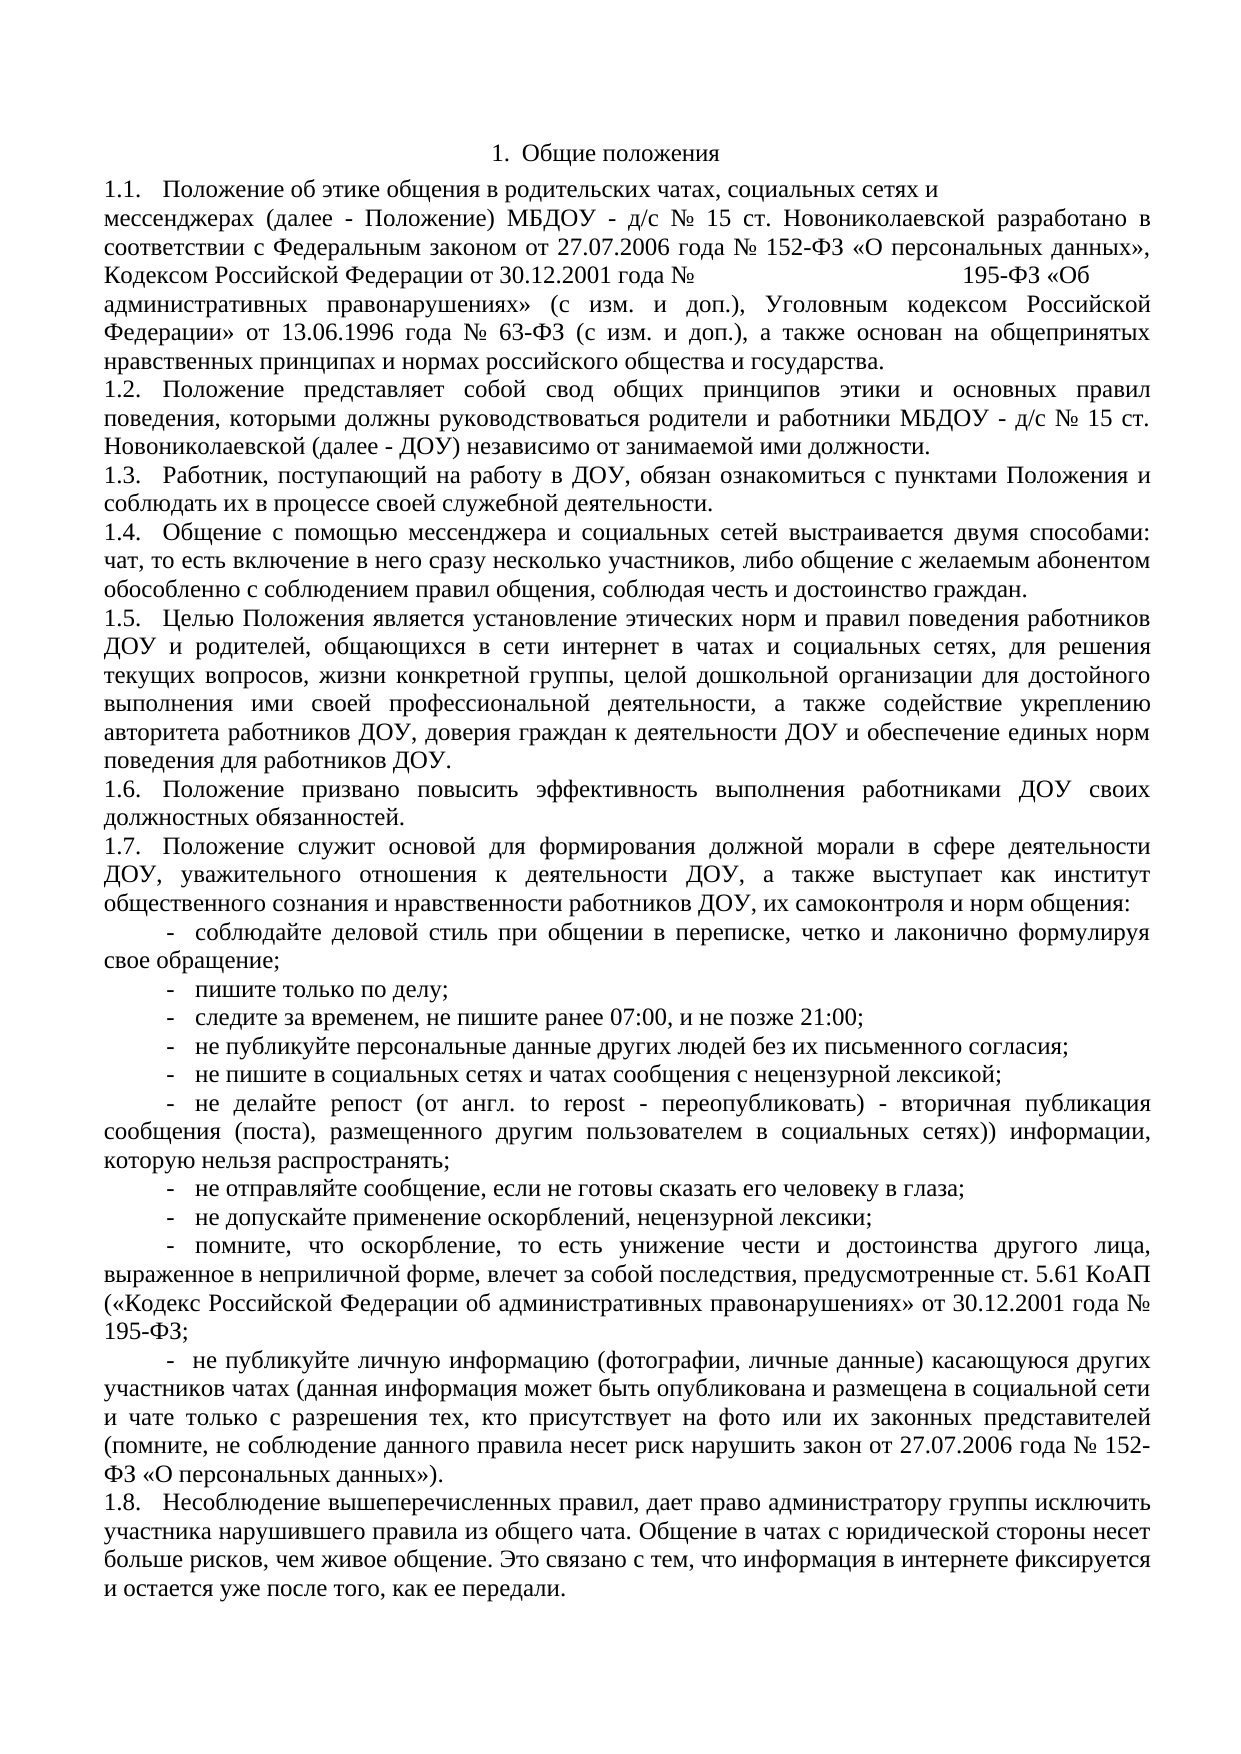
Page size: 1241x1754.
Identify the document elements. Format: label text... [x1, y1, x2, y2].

list Общие положения [491, 142, 1152, 167]
list Несоблюдение вышеперечисленных правил, дает право администратору группы исключить участника нарушившего правила из общего чата. Общение в чатах с юридической стороны несет больше рисков, чем живое общение. Это связано с тем, что информация в интернете фиксируется и остается уже после того, как ее передали. [103, 1488, 1152, 1602]
list не допускайте применение оскорблений, нецензурной лексики; [103, 1203, 1152, 1231]
text административных правонарушениях» (с изм. и доп.), Уголовным кодексом Российской Федерации» от 13.06.1996 года № 63-ФЗ (с изм. и доп.), а также основан на общепринятых нравственных принципах и нормах российского общества и государства. [103, 289, 1152, 375]
list не отправляйте сообщение, если не готовы сказать его человеку в глаза; [103, 1174, 1152, 1203]
list помните, что оскорбление, то есть унижение чести и достоинства другого лица, выраженное в неприличной форме, влечет за собой последствия, предусмотренные ст. 5.61 КоАП («Кодекс Российской Федерации об административных правонарушениях» от 30.12.2001 года № 195-ФЗ; [103, 1231, 1152, 1345]
text мессенджерах (далее - Положение) МБДОУ - д/с № 15 ст. Новониколаевской разработано в соответствии с Федеральным законом от 27.07.2006 года № 152-ФЗ «О персональных данных», Кодексом Российской Федерации от 30.12.2001 года № 195-ФЗ «Об [103, 204, 1152, 289]
list не публикуйте персональные данные других людей без их письменного согласия; [103, 1031, 1152, 1060]
list Положение об этике общения в родительских чатах, социальных сетях и [103, 175, 1152, 204]
list пишите только по делу; [103, 974, 1152, 1003]
list Положение служит основой для формирования должной морали в сфере деятельности ДОУ, уважительного отношения к деятельности ДОУ, а также выступает как институт общественного сознания и нравственности работников ДОУ, их самоконтроля и норм общения: [103, 832, 1152, 917]
list Положение призвано повысить эффективность выполнения работниками ДОУ своих должностных обязанностей. [103, 774, 1152, 832]
list Общение с помощью мессенджера и социальных сетей выстраивается двумя способами: чат, то есть включение в него сразу несколько участников, либо общение с желаемым абонентом обособленно с соблюдением правил общения, соблюдая честь и достоинство граждан. [103, 518, 1152, 603]
list Положение представляет собой свод общих принципов этики и основных правил поведения, которыми должны руководствоваться родители и работники МБДОУ - д/с № 15 ст. Новониколаевской (далее - ДОУ) независимо от занимаемой ими должности. [103, 375, 1152, 461]
list не публикуйте личную информацию (фотографии, личные данные) касающуюся других участников чатах (данная информация может быть опубликована и размещена в социальной сети и чате только с разрешения тех, кто присутствует на фото или их законных представителей (помните, не соблюдение данного правила несет риск нарушить закон от 27.07.2006 года № 152- ФЗ «О персональных данных»). [103, 1345, 1152, 1488]
list Работник, поступающий на работу в ДОУ, обязан ознакомиться с пунктами Положения и соблюдать их в процессе своей служебной деятельности. [103, 461, 1152, 518]
list Целью Положения является установление этических норм и правил поведения работников ДОУ и родителей, общающихся в сети интернет в чатах и социальных сетях, для решения текущих вопросов, жизни конкретной группы, целой дошкольной организации для достойного выполнения ими своей профессиональной деятельности, а также содействие укреплению авторитета работников ДОУ, доверия граждан к деятельности ДОУ и обеспечение единых норм поведения для работников ДОУ. [103, 603, 1152, 774]
list следите за временем, не пишите ранее 07:00, и не позже 21:00; [103, 1003, 1152, 1031]
list не делайте репост (от англ. to repost - переопубликовать) - вторичная публикация сообщения (поста), размещенного другим пользователем в социальных сетях)) информации, которую нельзя распространять; [103, 1088, 1152, 1174]
list не пишите в социальных сетях и чатах сообщения с нецензурной лексикой; [103, 1060, 1152, 1088]
list соблюдайте деловой стиль при общении в переписке, четко и лаконично формулируя свое обращение; [103, 917, 1152, 974]
